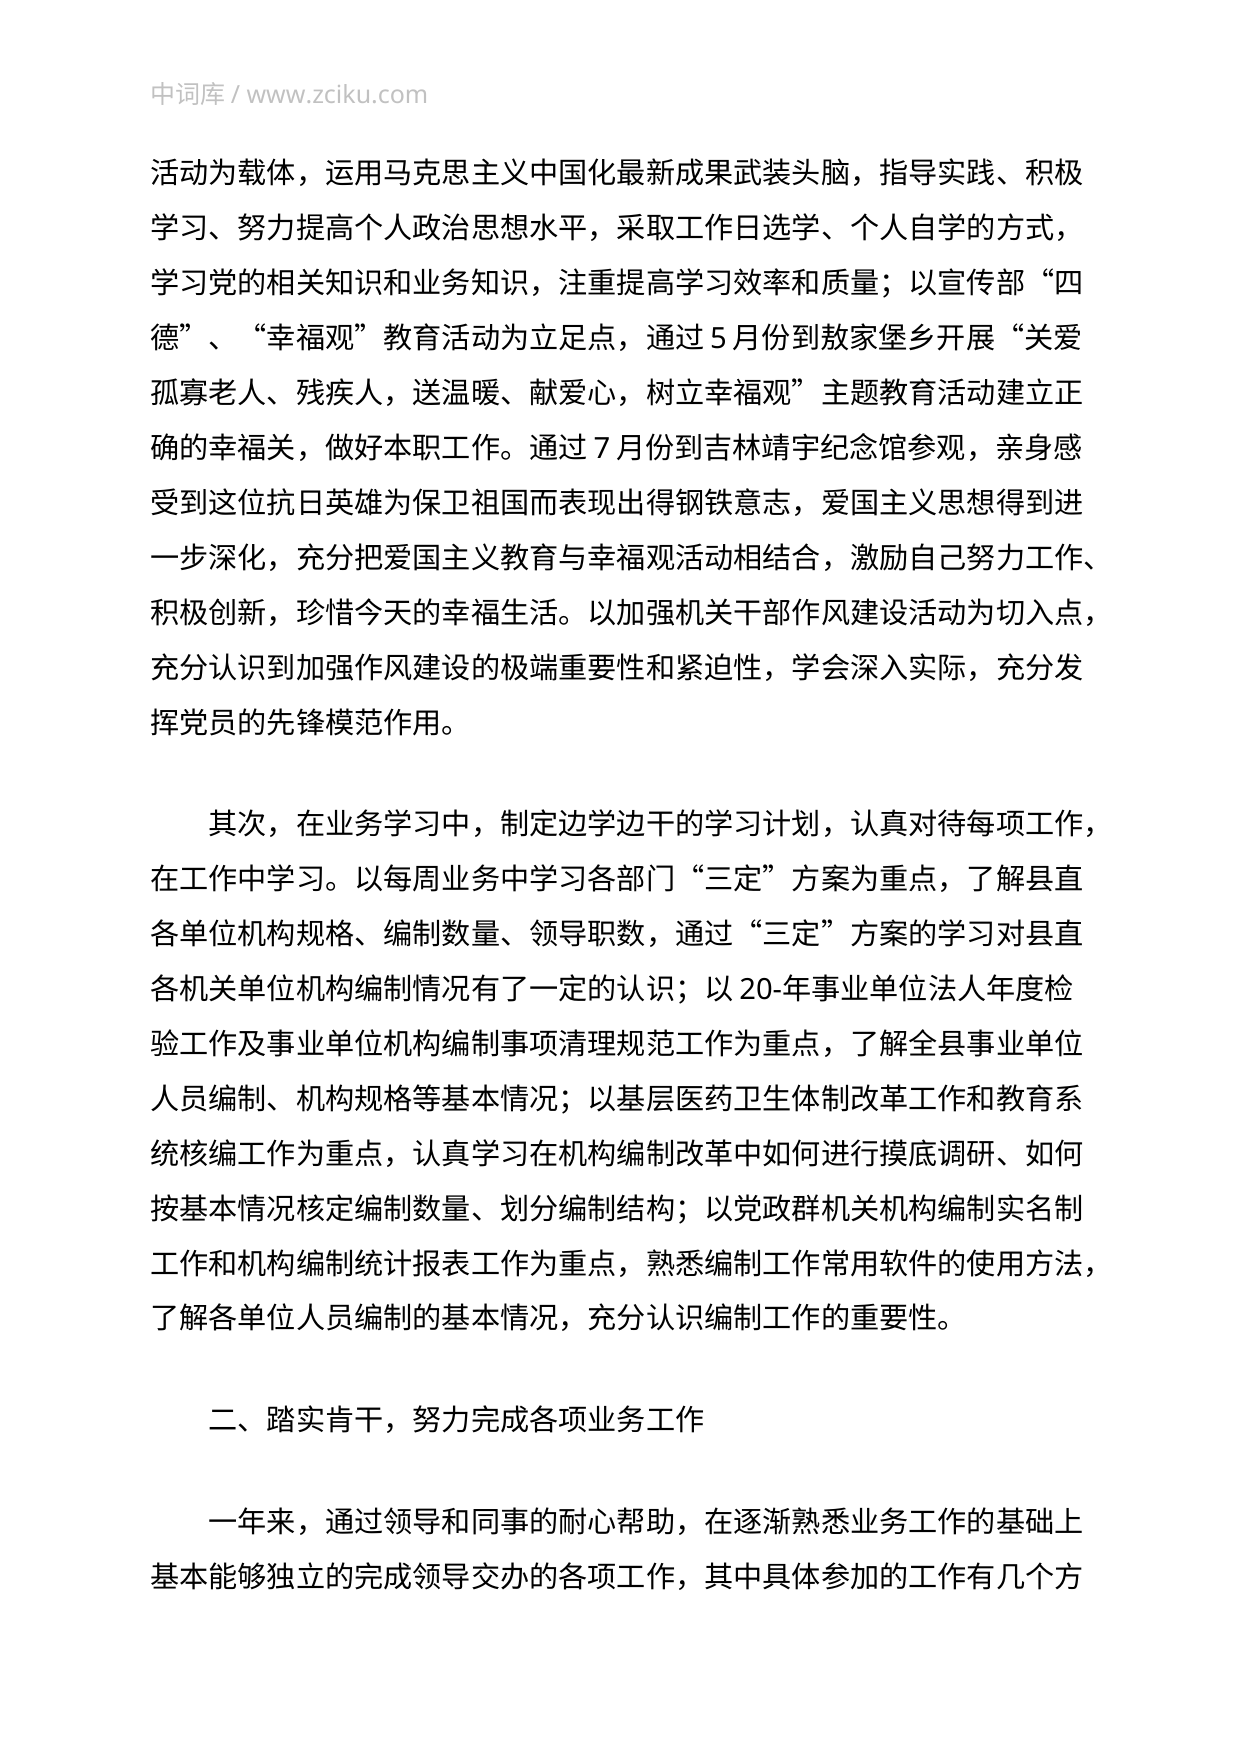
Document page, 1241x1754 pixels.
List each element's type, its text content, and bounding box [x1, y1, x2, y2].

text 其次，在业务学习中，制定边学边干的学习计划，认真对待每项工作，在工作中学习。以每周业务中学习各部门“三定”方案为重点，了解县直各单位机构规格、编制数量、领导职数，通过“三定”方案的学习对县直各机关单位机构编制情况有了一定的认识；以20-年事业单位法人年度检验工作及事业单位机构编制事项清理规范工作为重点，了解全县事业单位人员编制、机构规格等基本情况；以基层医药卫生体制改革工作和教育系统核编工作为重点，认真学习在机构编制改革中如何进行摸底调研、如何按基本情况核定编制数量、划分编制结构；以党政群机关机构编制实名制工作和机构编制统计报表工作为重点，熟悉编制工作常用软件的使用方法，了解各单位人员编制的基本情况，充分认识编制工作的重要性。 [150, 801, 1090, 1337]
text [150, 1499, 1090, 1596]
text 二、踏实肯干，努力完成各项业务工作 [150, 1397, 1090, 1439]
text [150, 150, 1090, 741]
